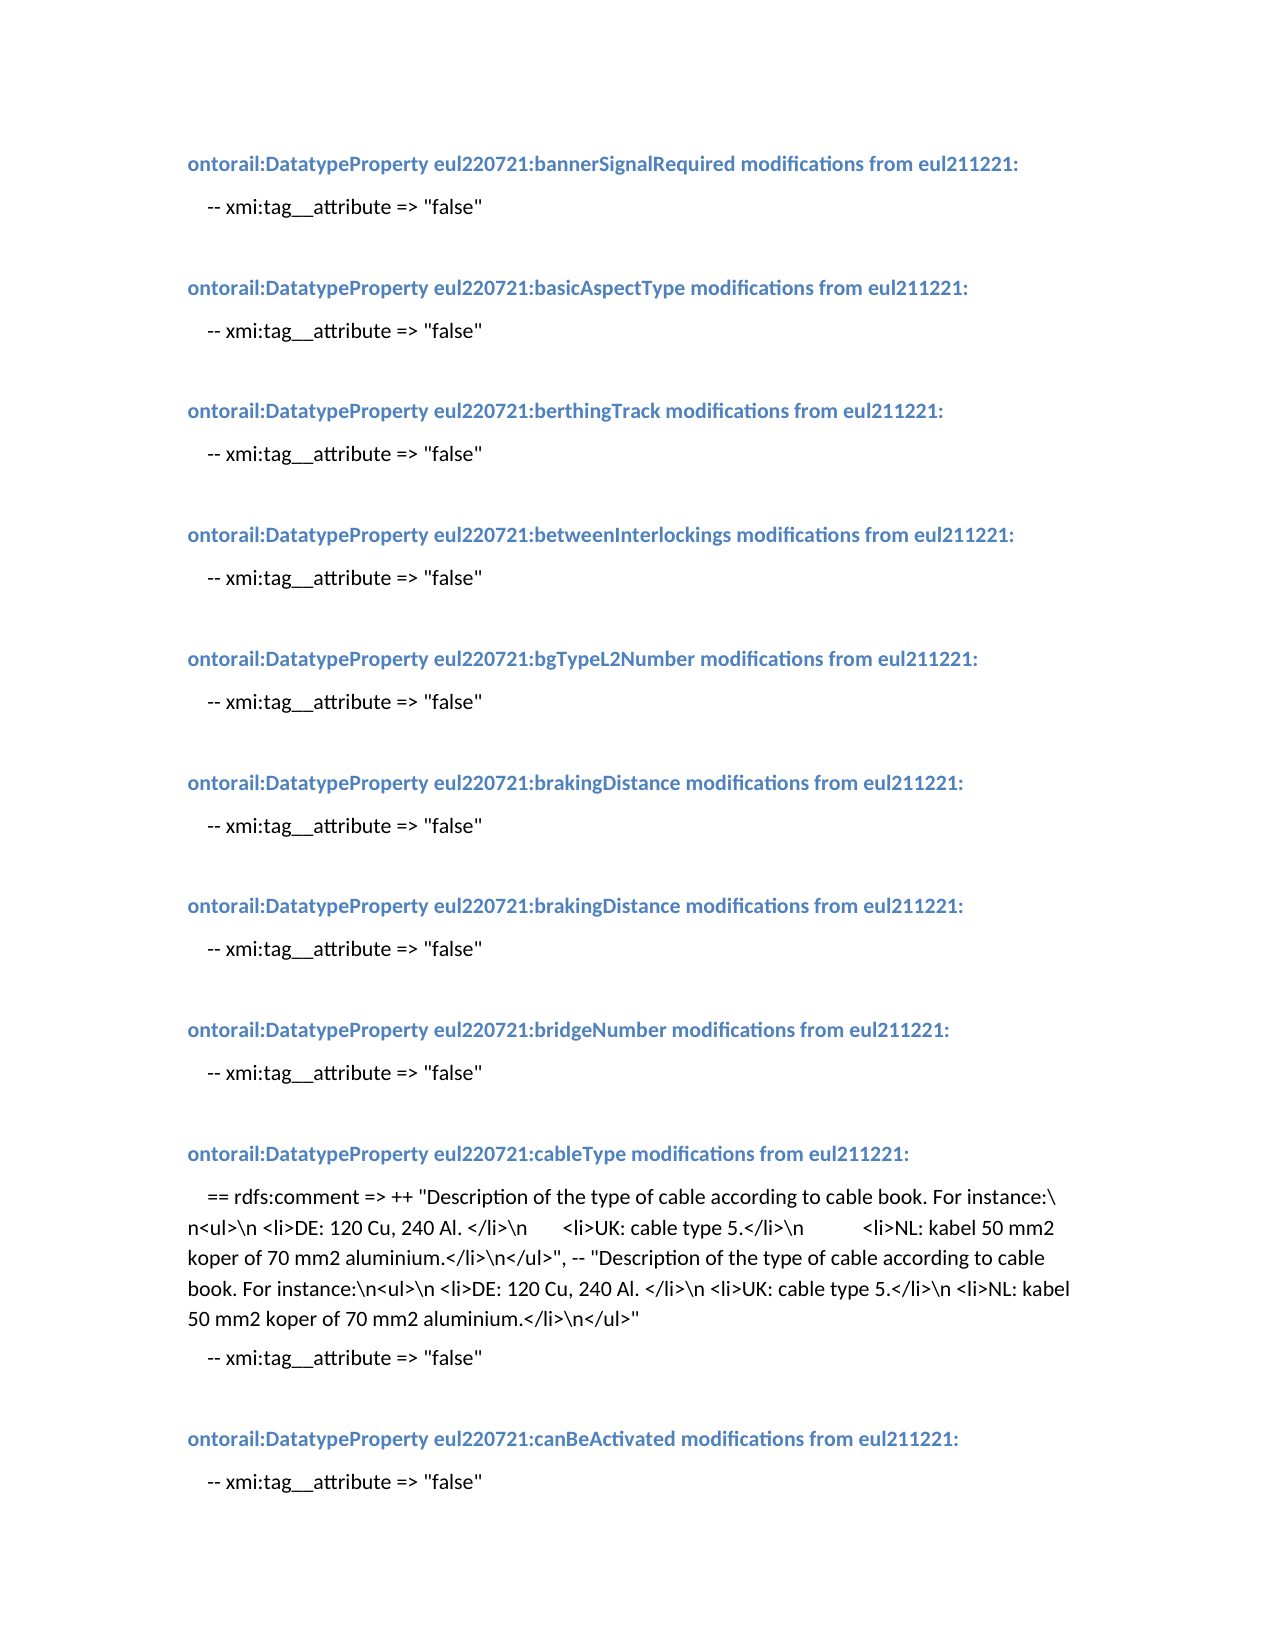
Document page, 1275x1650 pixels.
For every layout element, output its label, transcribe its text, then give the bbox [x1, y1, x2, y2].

text -- xmi:tag__attribute => "false" [187, 688, 1087, 715]
subtitle ontorail:DatatypeProperty eul220721:bannerSignalRequired modifications from eul211221: [187, 150, 1087, 177]
text -- xmi:tag__attribute => "false" [187, 1344, 1087, 1371]
subtitle ontorail:DatatypeProperty eul220721:canBeActivated modifications from eul211221: [187, 1425, 1087, 1452]
text -- xmi:tag__attribute => "false" [187, 317, 1087, 343]
subtitle ontorail:DatatypeProperty eul220721:basicAspectType modifications from eul211221: [187, 274, 1087, 300]
text -- xmi:tag__attribute => "false" [187, 812, 1087, 838]
subtitle ontorail:DatatypeProperty eul220721:bridgeNumber modifications from eul211221: [187, 1016, 1087, 1043]
text -- xmi:tag__attribute => "false" [187, 441, 1087, 467]
text -- xmi:tag__attribute => "false" [187, 193, 1087, 220]
text -- xmi:tag__attribute => "false" [187, 1468, 1087, 1495]
subtitle ontorail:DatatypeProperty eul220721:bgTypeL2Number modifications from eul211221: [187, 645, 1087, 672]
text == rdfs:comment => ++ "Description of the type of cable according to cable book. For instance:\n<ul>\n <li>DE: 120 Cu, 240 Al. </li>\n <li>UK: cable type 5.</li>\n <li>NL: kabel 50 mm2 koper of 70 mm2 aluminium.</li>\n</ul>", -- "Description of the type of cable according to cable book. For instance:\n<ul>\n <li>DE: 120 Cu, 240 Al. </li>\n <li>UK: cable type 5.</li>\n <li>NL: kabel 50 mm2 koper of 70 mm2 aluminium.</li>\n</ul>" [187, 1183, 1087, 1332]
subtitle ontorail:DatatypeProperty eul220721:brakingDistance modifications from eul211221: [187, 892, 1087, 919]
subtitle ontorail:DatatypeProperty eul220721:cableType modifications from eul211221: [187, 1140, 1087, 1167]
subtitle ontorail:DatatypeProperty eul220721:berthingTrack modifications from eul211221: [187, 397, 1087, 424]
text -- xmi:tag__attribute => "false" [187, 564, 1087, 591]
text -- xmi:tag__attribute => "false" [187, 1059, 1087, 1086]
subtitle ontorail:DatatypeProperty eul220721:betweenInterlockings modifications from eul211221: [187, 521, 1087, 548]
text -- xmi:tag__attribute => "false" [187, 936, 1087, 962]
subtitle ontorail:DatatypeProperty eul220721:brakingDistance modifications from eul211221: [187, 769, 1087, 795]
